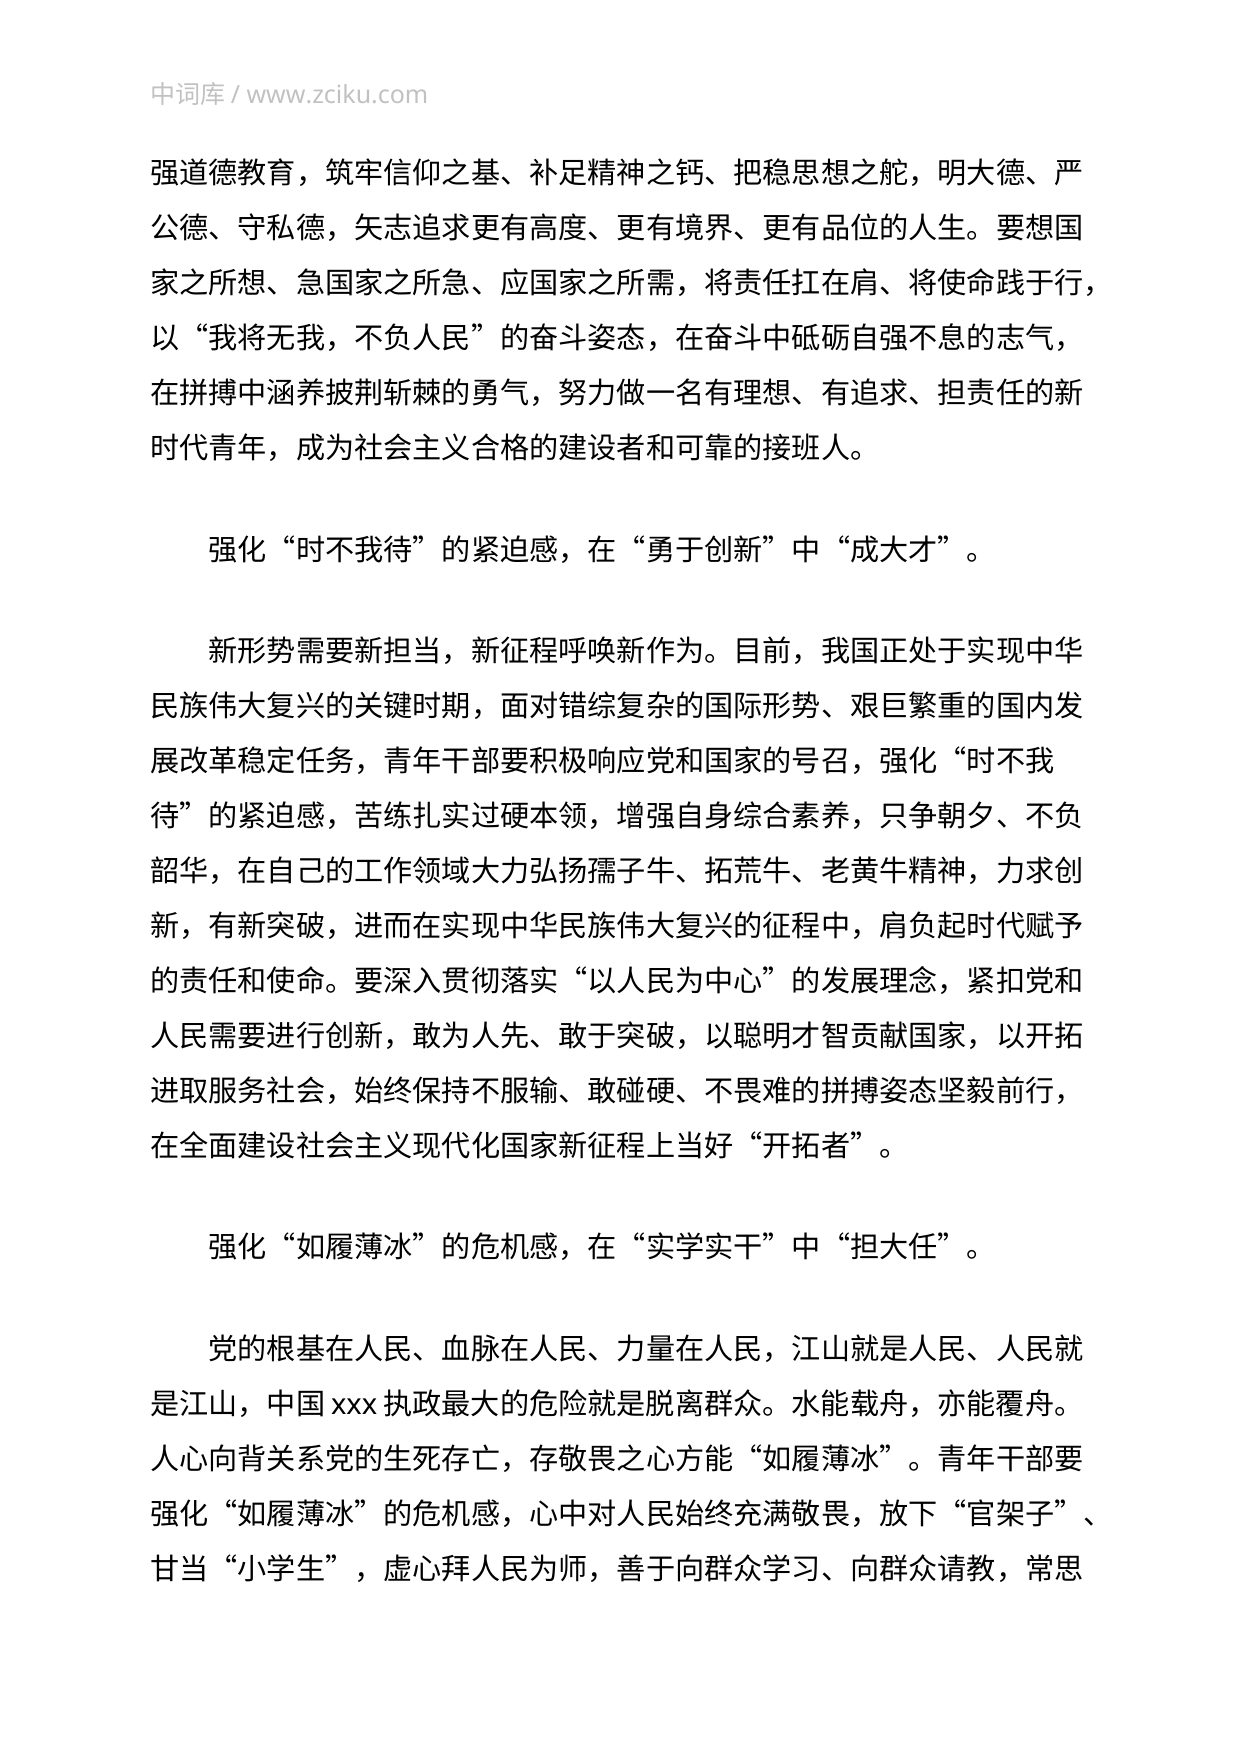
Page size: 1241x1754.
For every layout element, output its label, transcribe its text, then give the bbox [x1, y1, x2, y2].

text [150, 1326, 1090, 1588]
text 强化“时不我待”的紧迫感，在“勇于创新”中“成大才”。 [150, 526, 1090, 568]
text 新形势需要新担当，新征程呼唤新作为。目前，我国正处于实现中华民族伟大复兴的关键时期，面对错综复杂的国际形势、艰巨繁重的国内发展改革稳定任务，青年干部要积极响应党和国家的号召，强化“时不我待”的紧迫感，苦练扎实过硬本领，增强自身综合素养，只争朝夕、不负韶华，在自己的工作领域大力弘扬孺子牛、拓荒牛、老黄牛精神，力求创新，有新突破，进而在实现中华民族伟大复兴的征程中，肩负起时代赋予的责任和使命。要深入贯彻落实“以人民为中心”的发展理念，紧扣党和人民需要进行创新，敢为人先、敢于突破，以聪明才智贡献国家，以开拓进取服务社会，始终保持不服输、敢碰硬、不畏难的拼搏姿态坚毅前行，在全面建设社会主义现代化国家新征程上当好“开拓者”。 [150, 628, 1090, 1164]
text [150, 150, 1090, 467]
text 强化“如履薄冰”的危机感，在“实学实干”中“担大任”。 [150, 1224, 1090, 1266]
